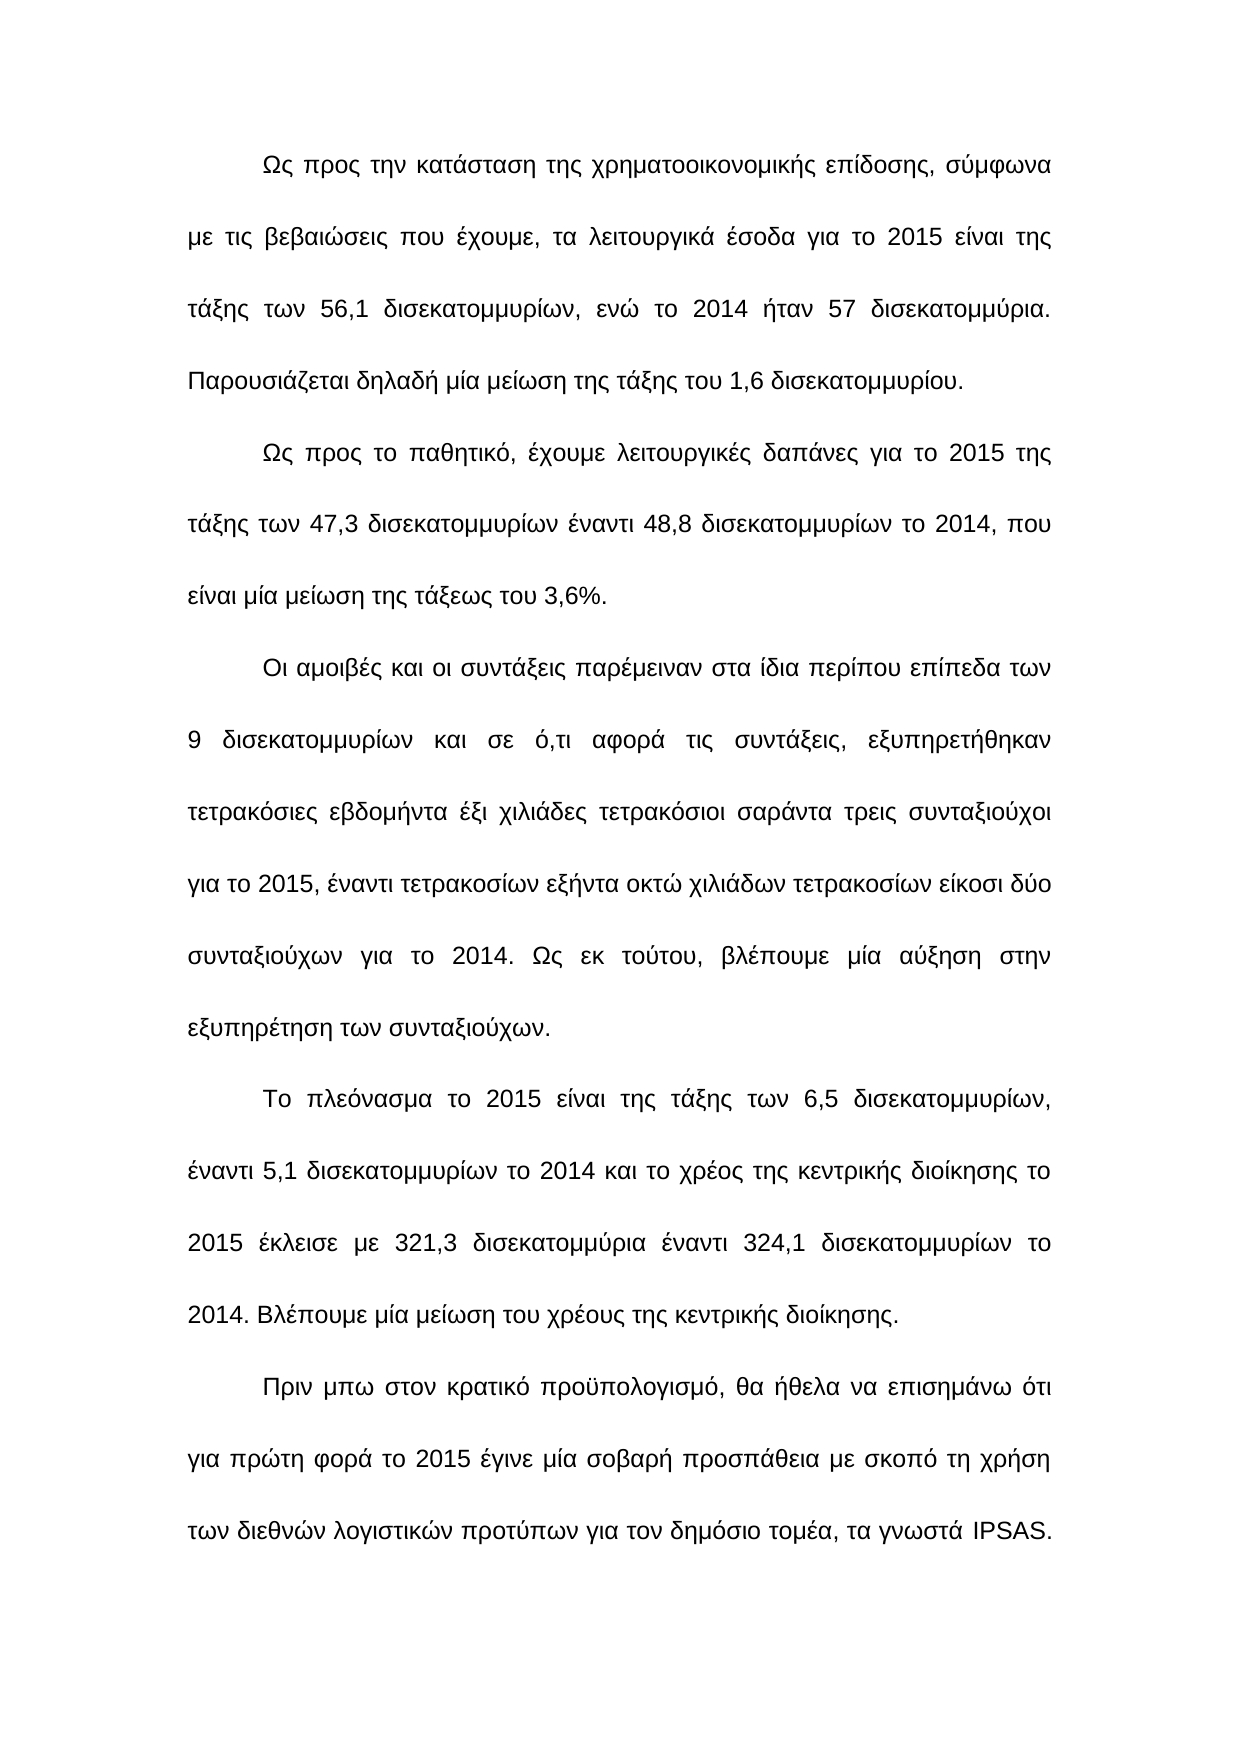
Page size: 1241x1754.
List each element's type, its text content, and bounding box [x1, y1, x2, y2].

text Οι αμοιβές και οι συντάξεις παρέμειναν στα ίδια περίπου επίπεδα των 9 δισεκατομμυρίων και σε ό,τι αφορά τις συντάξεις, εξυπηρετήθηκαν τετρακόσιες εβδομήντα έξι χιλιάδες τετρακόσιοι σαράντα τρεις συνταξιούχοι για το 2015, έναντι τετρακοσίων εξήντα οκτώ χιλιάδων τετρακοσίων είκοσι δύο συνταξιούχων για το 2014. Ως εκ τούτου, βλέπουμε μία αύξηση στην εξυπηρέτηση των συνταξιούχων. [187, 653, 1053, 1041]
text Ως προς το παθητικό, έχουμε λειτουργικές δαπάνες για το 2015 της τάξης των 47,3 δισεκατομμυρίων έναντι 48,8 δισεκατομμυρίων το 2014, που είναι μία μείωση της τάξεως του 3,6%. [187, 437, 1053, 610]
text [187, 1372, 1053, 1544]
text Το πλεόνασμα το 2015 είναι της τάξης των 6,5 δισεκατομμυρίων, έναντι 5,1 δισεκατομμυρίων το 2014 και το χρέος της κεντρικής διοίκησης το 2015 έκλεισε με 321,3 δισεκατομμύρια έναντι 324,1 δισεκατομμυρίων το 2014. Βλέπουμε μία μείωση του χρέους της κεντρικής διοίκησης. [187, 1084, 1053, 1329]
text Ως προς την κατάσταση της χρηματοοικονομικής επίδοσης, σύμφωνα με τις βεβαιώσεις που έχουμε, τα λειτουργικά έσοδα για το 2015 είναι της τάξης των 56,1 δισεκατομμυρίων, ενώ το 2014 ήταν 57 δισεκατομμύρια. Παρουσιάζεται δηλαδή μία μείωση της τάξης του 1,6 δισεκατομμυρίου. [187, 150, 1053, 394]
